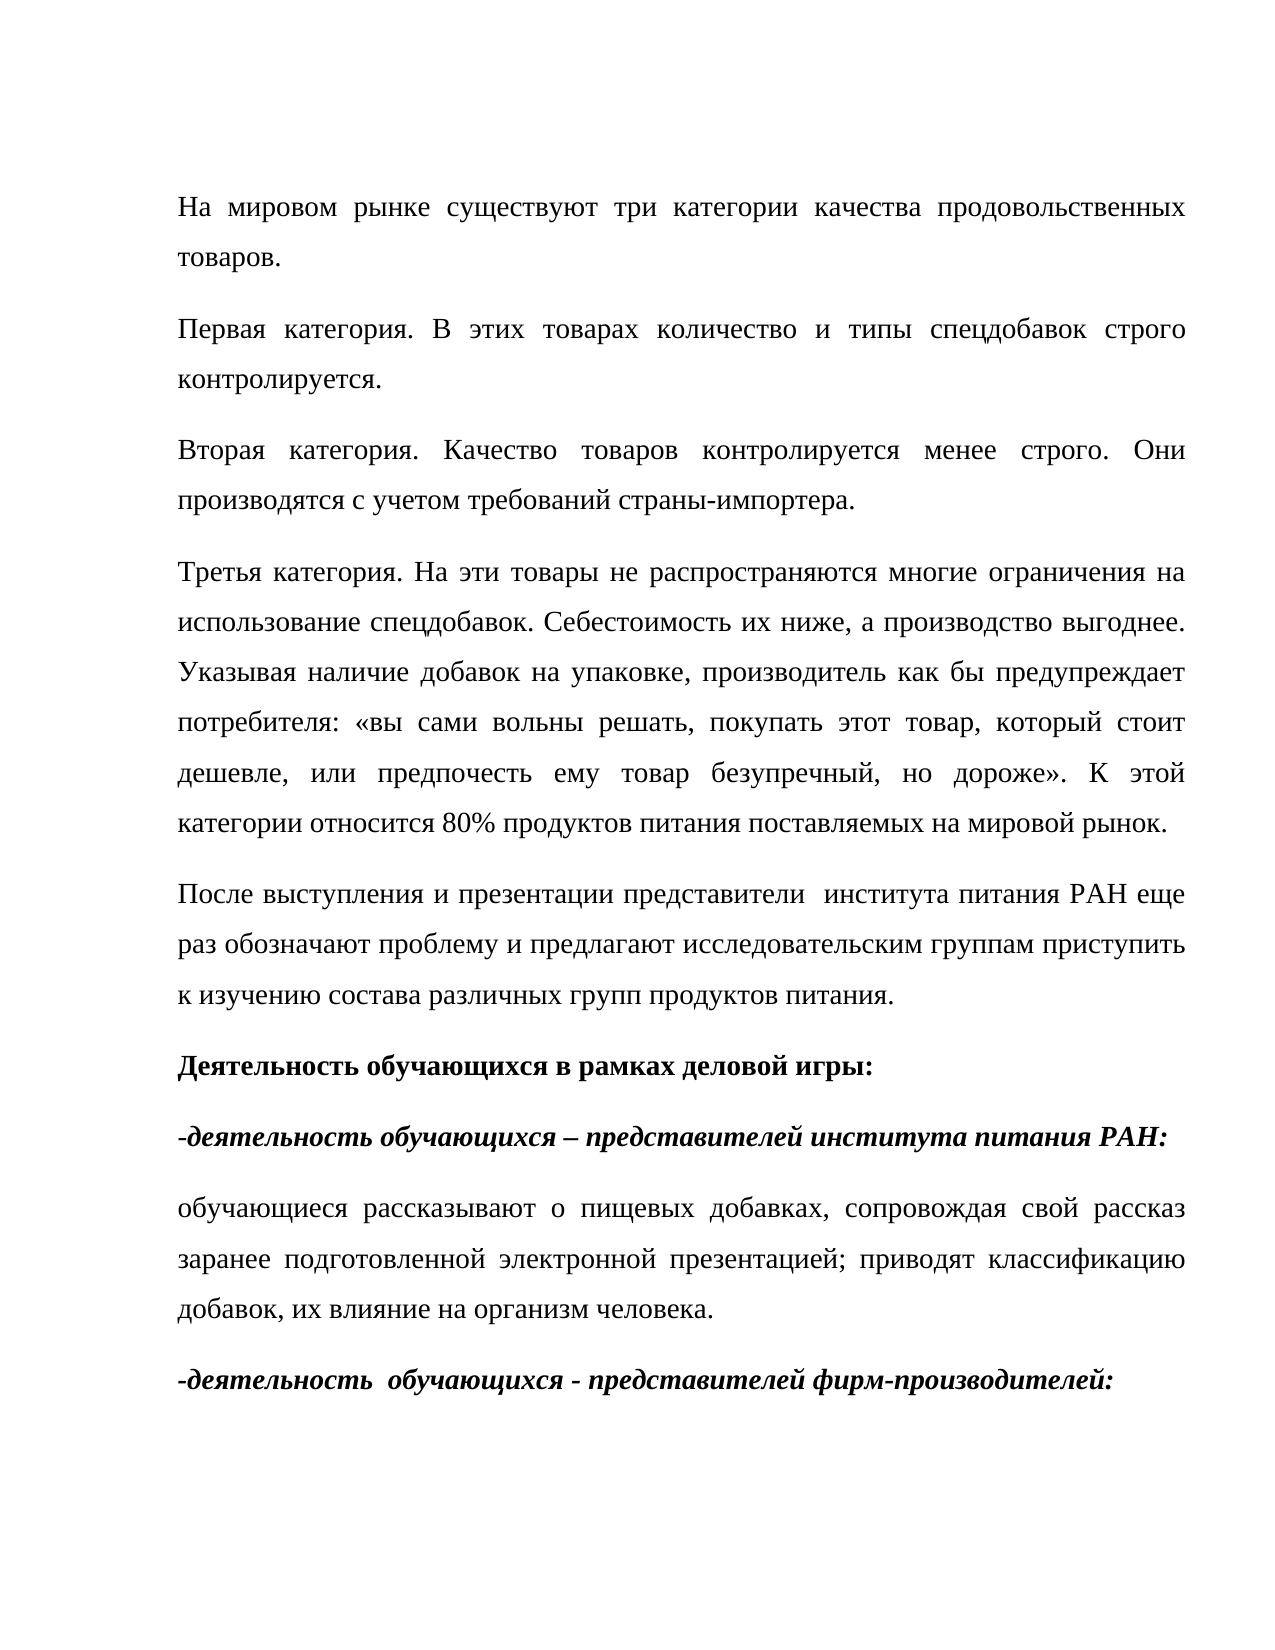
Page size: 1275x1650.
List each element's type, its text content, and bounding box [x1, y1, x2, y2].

text Первая категория. В этих товарах количество и типы спецдобавок строго контролируется. [177, 311, 1186, 394]
text После выступления и презентации представители института питания РАН еще раз обозначают проблему и предлагают исследовательским группам приступить к изучению состава различных групп продуктов питания. [177, 876, 1186, 1011]
text -деятельность обучающихся - представителей фирм-производителей: [177, 1362, 1186, 1396]
text Деятельность обучающихся в рамках деловой игры: [177, 1048, 1186, 1082]
text Третья категория. На эти товары не распространяются многие ограничения на использование спецдобавок. Себестоимость их ниже, а производство выгоднее. Указывая наличие добавок на упаковке, производитель как бы предупреждает потребителя: «вы сами вольны решать, покупать этот товар, который стоит дешевле, или предпочесть ему товар безупречный, но дороже». К этой категории относится 80% продуктов питания поставляемых на мировой рынок. [177, 554, 1186, 839]
text Вторая категория. Качество товаров контролируется менее строго. Они производятся с учетом требований страны-импортера. [177, 432, 1186, 516]
text На мировом рынке существуют три категории качества продовольственных товаров. [177, 189, 1186, 273]
text обучающиеся рассказывают о пищевых добавках, сопровождая свой рассказ заранее подготовленной электронной презентацией; приводят классификацию добавок, их влияние на организм человека. [177, 1190, 1186, 1324]
text -деятельность обучающихся – представителей института питания РАН: [177, 1119, 1186, 1153]
